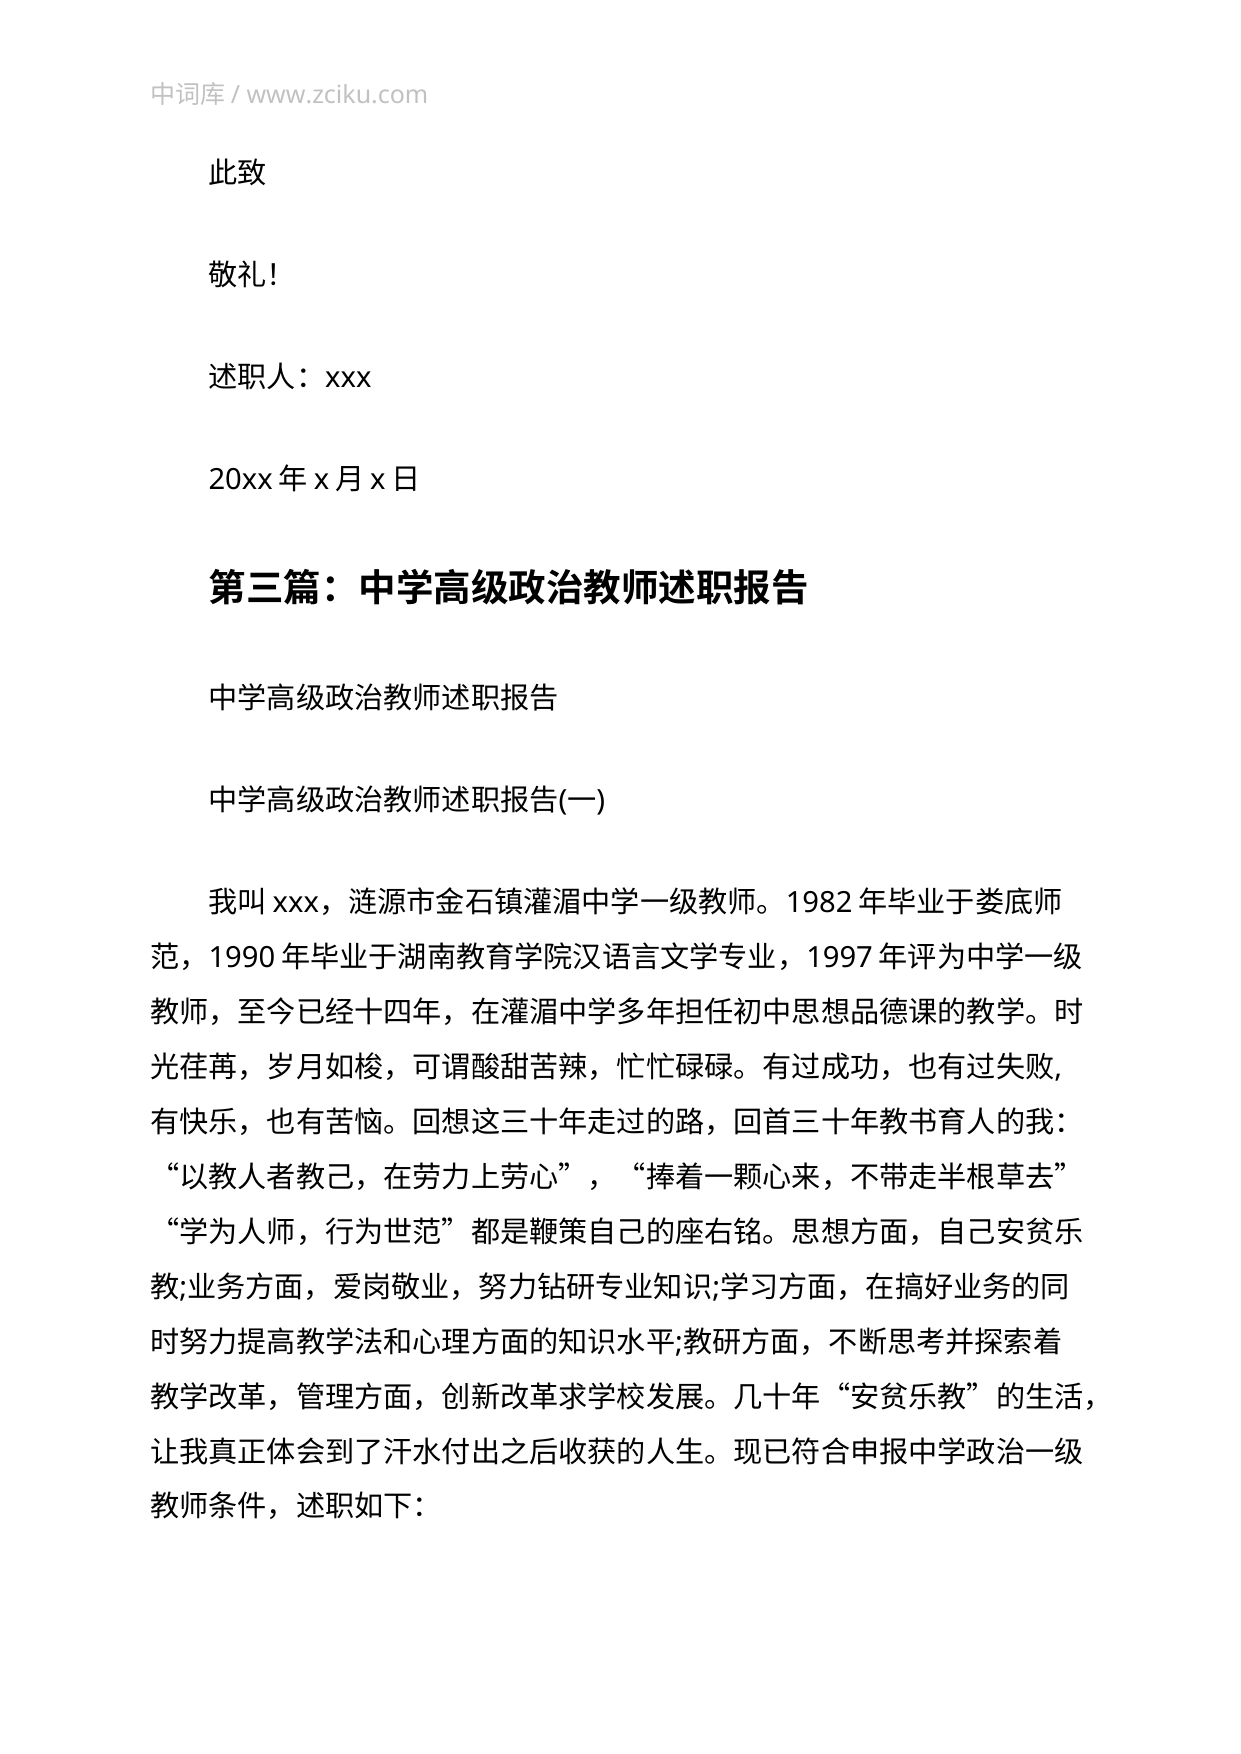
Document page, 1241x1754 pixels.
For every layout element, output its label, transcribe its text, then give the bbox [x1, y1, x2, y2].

text 敬礼！ [150, 252, 1090, 294]
text 我叫xxx，涟源市金石镇灌湄中学一级教师。1982年毕业于娄底师范，1990年毕业于湖南教育学院汉语言文学专业，1997年评为中学一级教师，至今已经十四年，在灌湄中学多年担任初中思想品德课的教学。时光荏苒，岁月如梭，可谓酸甜苦辣，忙忙碌碌。有过成功，也有过失败,有快乐，也有苦恼。回想这三十年走过的路，回首三十年教书育人的我：“以教人者教己，在劳力上劳心”，“捧着一颗心来，不带走半根草去”“学为人师，行为世范”都是鞭策自己的座右铭。思想方面，自己安贫乐教;业务方面，爱岗敬业，努力钻研专业知识;学习方面，在搞好业务的同时努力提高教学法和心理方面的知识水平;教研方面，不断思考并探索着教学改革，管理方面，创新改革求学校发展。几十年“安贫乐教”的生活，让我真正体会到了汗水付出之后收获的人生。现已符合申报中学政治一级教师条件，述职如下： [150, 879, 1090, 1525]
text 第三篇：中学高级政治教师述职报告 [150, 557, 1090, 612]
text 20xx年x月x日 [150, 456, 1090, 498]
text 此致 [150, 150, 1090, 192]
text 中学高级政治教师述职报告(一) [150, 777, 1090, 819]
text 中学高级政治教师述职报告 [150, 675, 1090, 717]
text 述职人：xxx [150, 353, 1090, 396]
